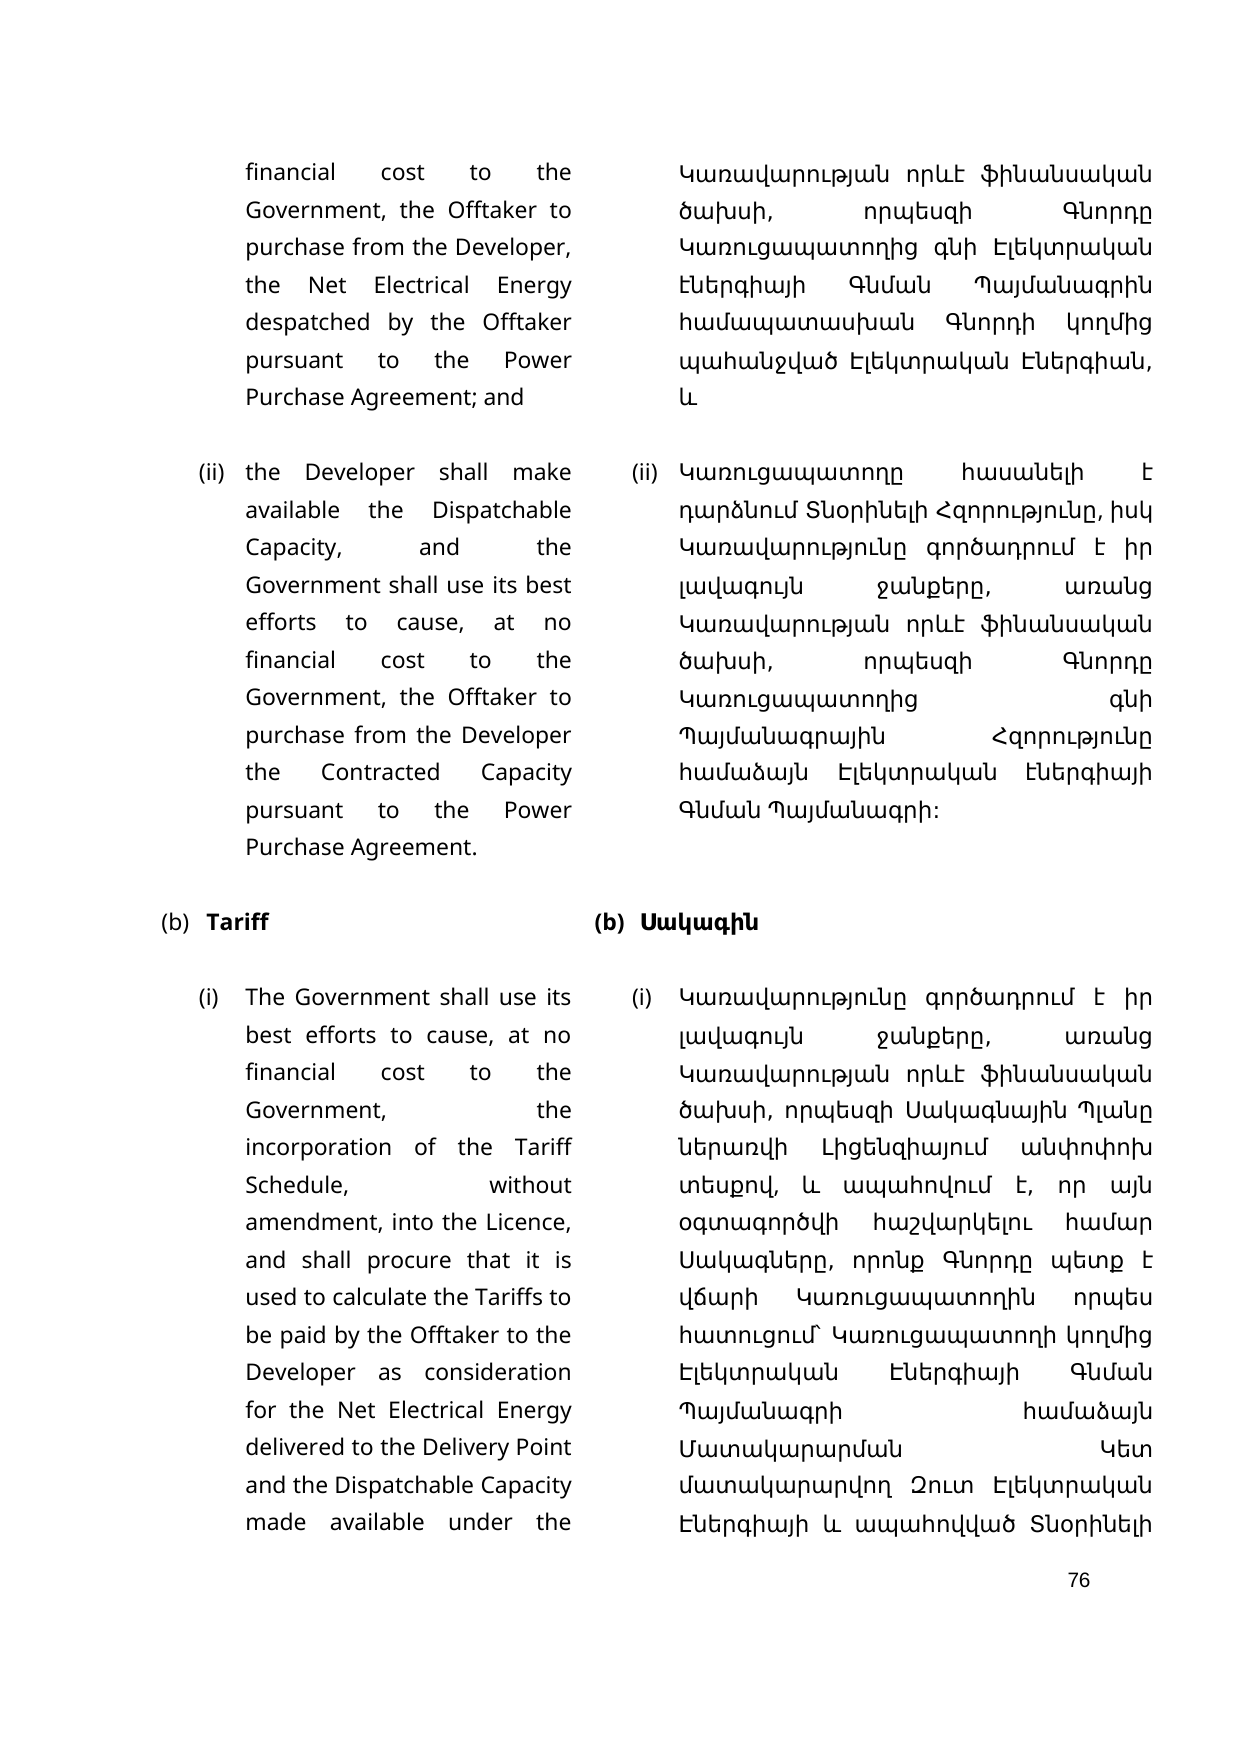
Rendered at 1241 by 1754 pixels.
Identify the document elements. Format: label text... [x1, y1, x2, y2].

table_cell the Developer shall make available the Dispatchable Capacity, and the Government shall use its best efforts to cause, at no financial cost to the Government, the Offtaker to purchase from the Developer the Contracted Capacity pursuant to the Power Purchase Agreement. [150, 450, 583, 900]
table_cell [583, 975, 1164, 1537]
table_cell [150, 975, 583, 1537]
table_cell (ii) Կառուցապատողը հասանելի է դարձնում Տնօրինելի Հզորությունը, իսկ Կառավարությունը գործադրում է իր լավագույն ջանքերը, առանց Կառավարության որևէ ֆինանսական ծախսի, որպեսզի Գնորդը Կառուցապատողից գնի Պայմանագրային Հզորությունը համաձայն Էլեկտրական էներգիայի Գնման Պայմանագրի: [583, 450, 1164, 900]
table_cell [150, 150, 583, 450]
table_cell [583, 150, 1164, 450]
table_cell Սակագին [583, 900, 1164, 975]
table_cell Tariff [150, 900, 583, 975]
